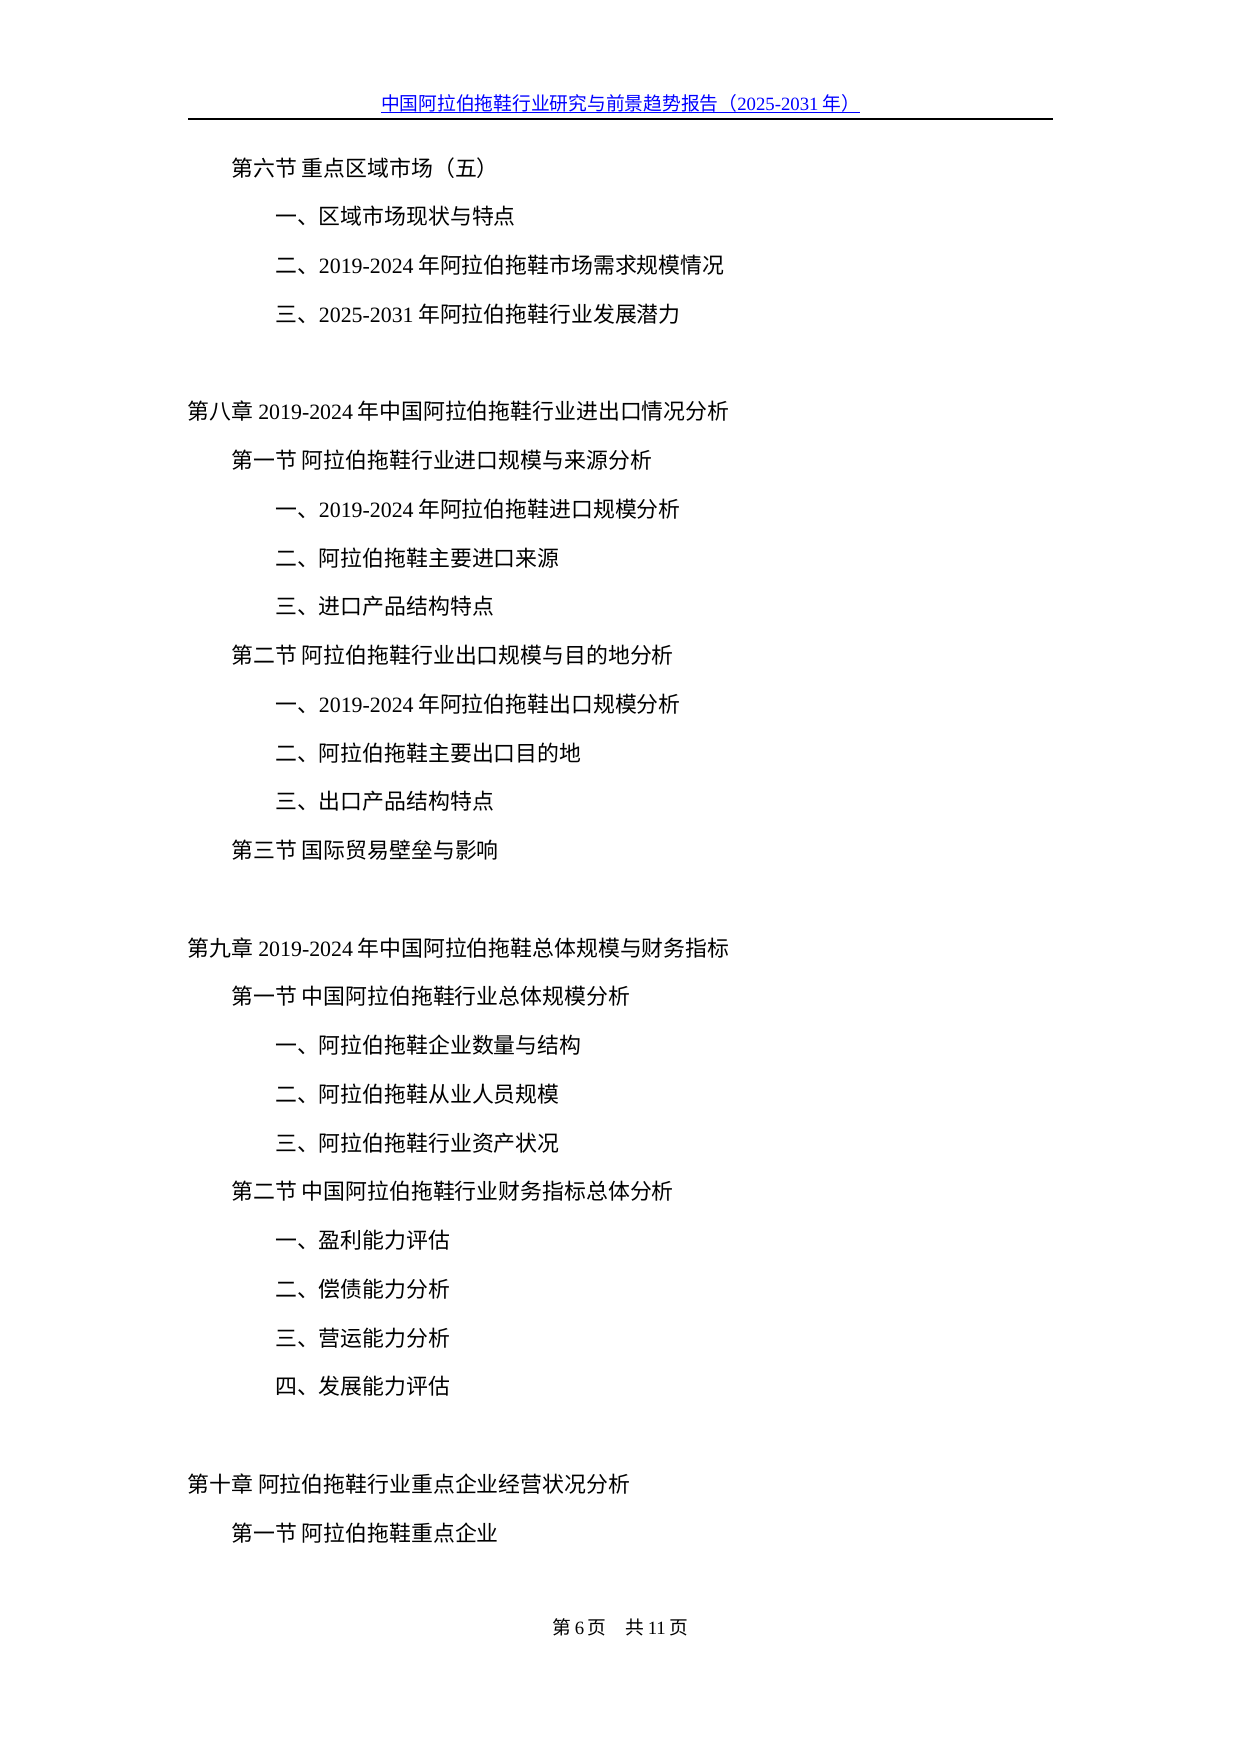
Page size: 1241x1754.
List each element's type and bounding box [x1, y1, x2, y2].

text [187, 150, 1053, 1548]
